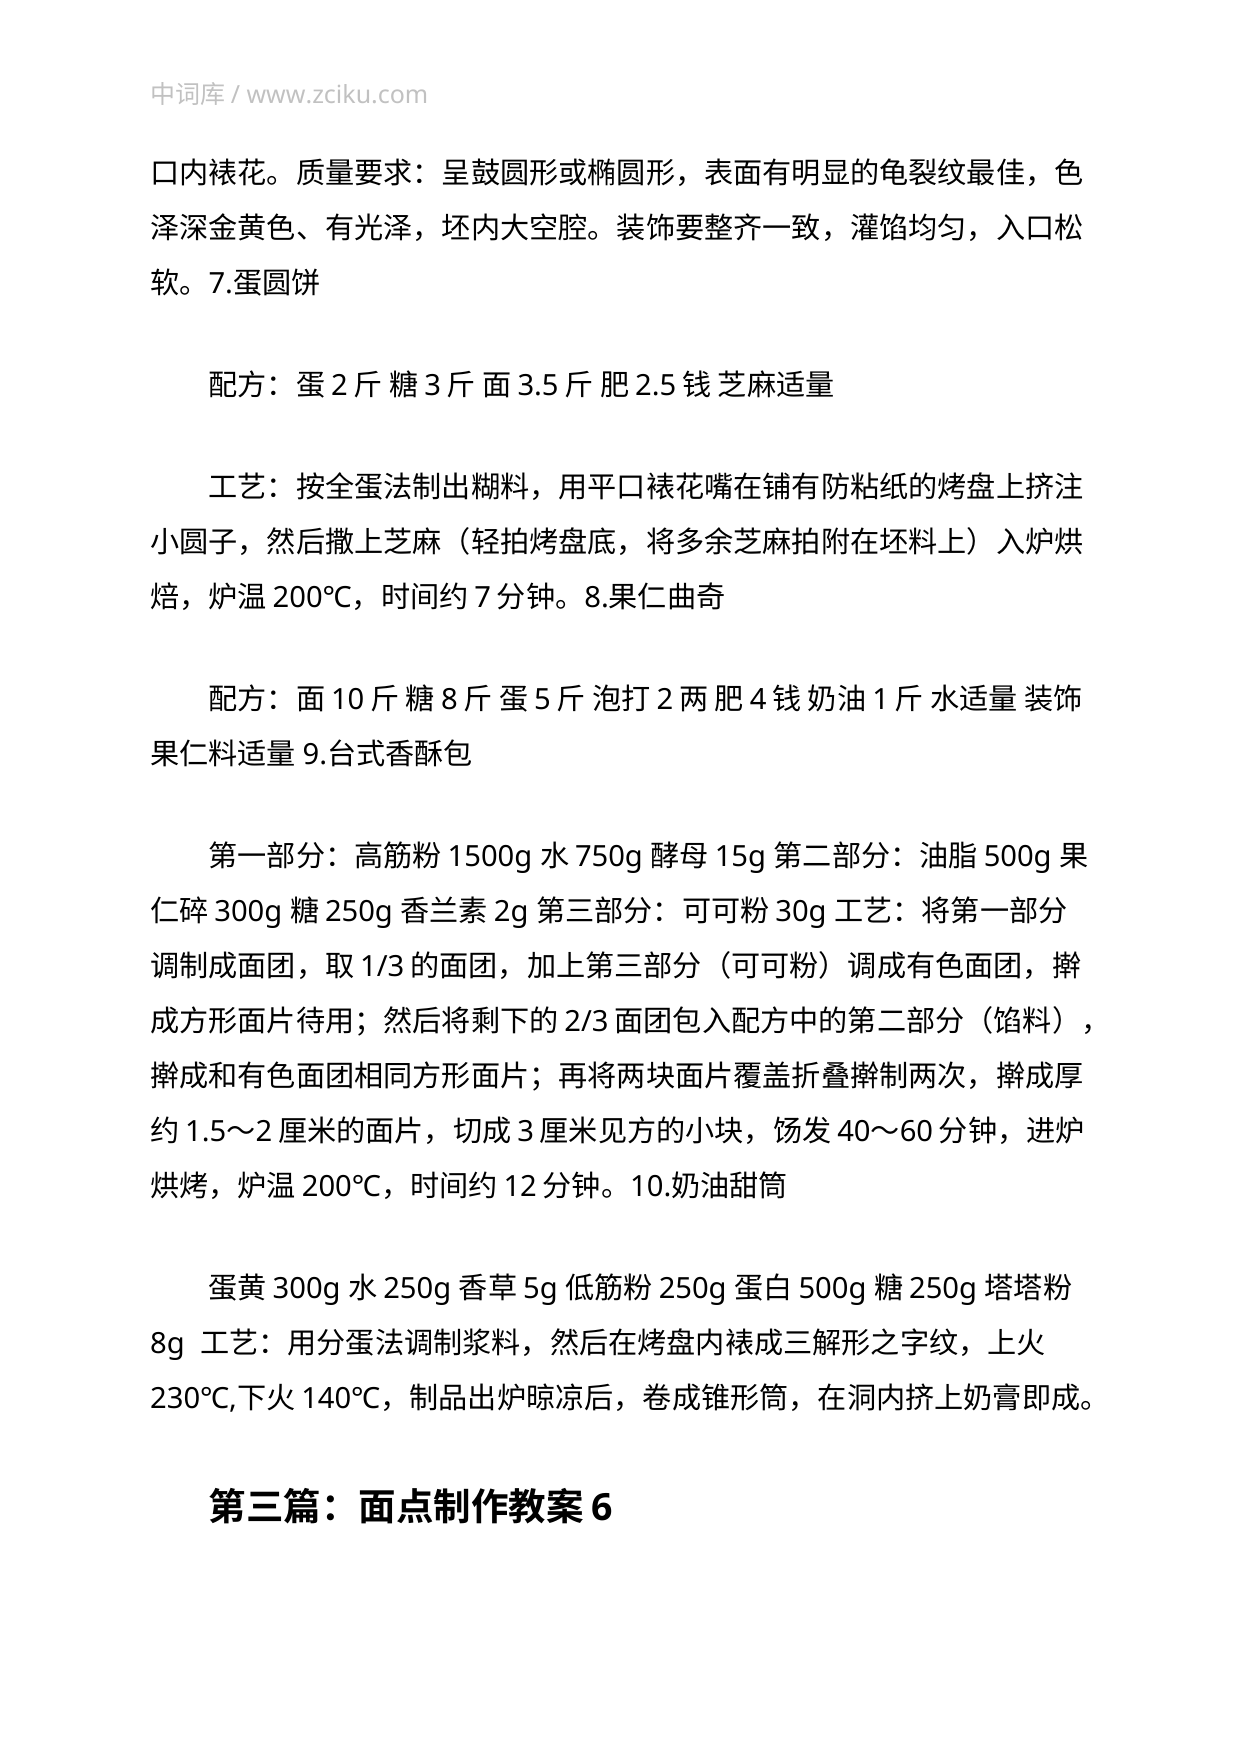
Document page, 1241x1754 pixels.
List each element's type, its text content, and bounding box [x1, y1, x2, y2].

text 第一部分：高筋粉1500g 水750g 酵母15g 第二部分：油脂500g 果仁碎300g 糖250g 香兰素2g 第三部分：可可粉30g 工艺：将第一部分调制成面团，取1/3的面团，加上第三部分（可可粉）调成有色面团，擀成方形面片待用；然后将剩下的2/3面团包入配方中的第二部分（馅料），擀成和有色面团相同方形面片；再将两块面片覆盖折叠擀制两次，擀成厚约1.5～2厘米的面片，切成3厘米见方的小块，饧发40～60分钟，进炉烘烤，炉温200℃，时间约12分钟。10.奶油甜筒 [150, 832, 1090, 1205]
text 配方：面10斤 糖8斤 蛋5斤 泡打2两 肥4钱 奶油1斤 水适量 装饰果仁料适量 9.台式香酥包 [150, 676, 1090, 773]
text 第三篇：面点制作教案6 [150, 1476, 1090, 1531]
text 工艺：按全蛋法制出糊料，用平口裱花嘴在铺有防粘纸的烤盘上挤注小圆子，然后撒上芝麻（轻拍烤盘底，将多余芝麻拍附在坯料上）入炉烘焙，炉温200℃，时间约7分钟。8.果仁曲奇 [150, 464, 1090, 616]
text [150, 150, 1090, 302]
text 配方：蛋2斤 糖3斤 面3.5斤 肥2.5钱 芝麻适量 [150, 362, 1090, 404]
text 蛋黄300g 水250g 香草5g 低筋粉250g 蛋白500g 糖250g 塔塔粉8g 工艺：用分蛋法调制浆料，然后在烤盘内裱成三解形之字纹，上火230℃,下火140℃，制品出炉晾凉后，卷成锥形筒，在洞内挤上奶膏即成。 [150, 1264, 1090, 1417]
